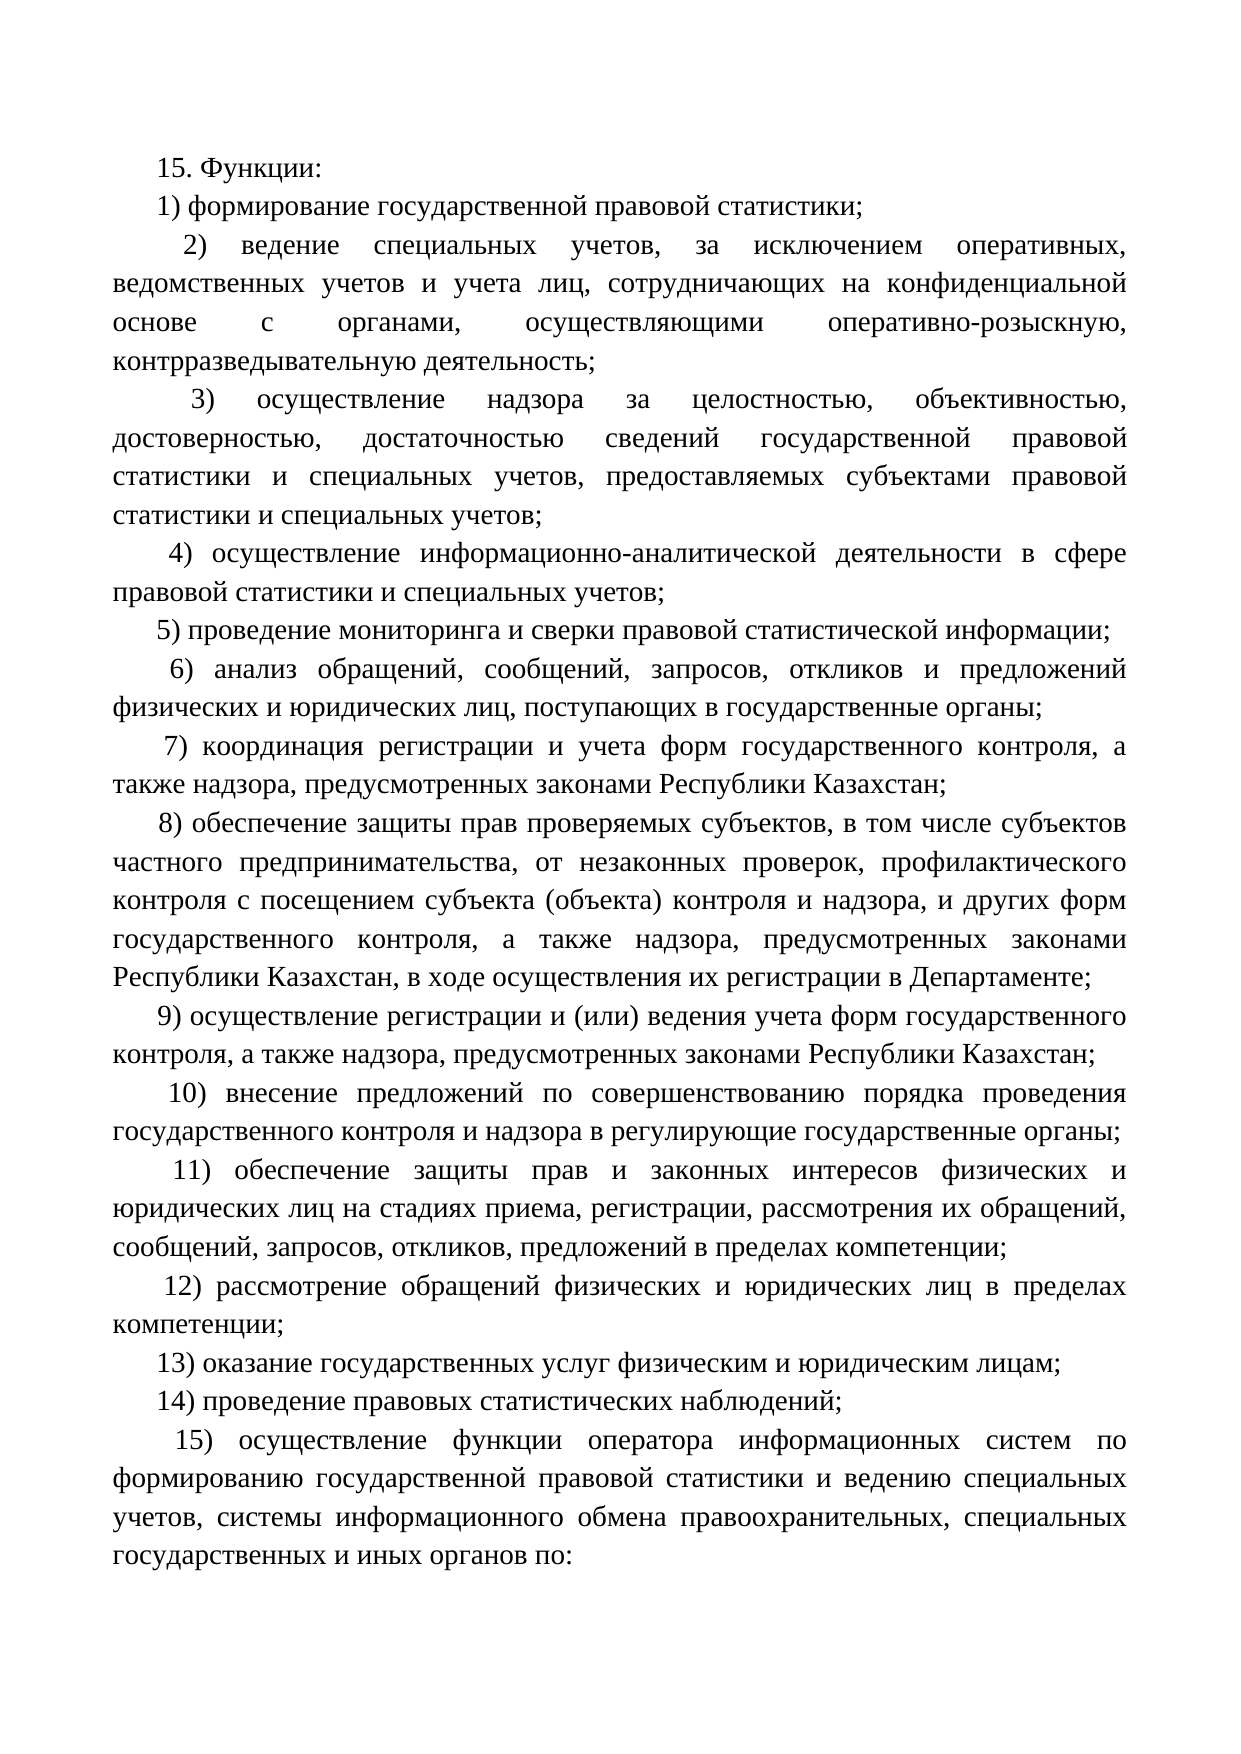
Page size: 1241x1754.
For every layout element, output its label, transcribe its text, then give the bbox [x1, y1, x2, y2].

text 7) координация регистрации и учета форм государственного контроля, а также надзора, предусмотренных законами Республики Казахстан; [112, 728, 1128, 800]
text 9) осуществление регистрации и (или) ведения учета форм государственного контроля, а также надзора, предусмотренных законами Республики Казахстан; [112, 998, 1128, 1070]
text 1) формирование государственной правовой статистики; [112, 188, 1128, 222]
text 3) осуществление надзора за целостностью, объективностью, достоверностью, достаточностью сведений государственной правовой статистики и специальных учетов, предоставляемых субъектами правовой статистики и специальных учетов; [112, 381, 1128, 530]
text 15) осуществление функции оператора информационных систем по формированию государственной правовой статистики и ведению специальных учетов, системы информационного обмена правоохранительных, специальных государственных и иных органов по: [112, 1422, 1128, 1571]
text 13) оказание государственных услуг физическим и юридическим лицам; [112, 1345, 1128, 1378]
text 2) ведение специальных учетов, за исключением оперативных, ведомственных учетов и учета лиц, сотрудничающих на конфиденциальной основе с органами, осуществляющими оперативно-розыскную, контрразведывательную деятельность; [112, 227, 1128, 376]
text 14) проведение правовых статистических наблюдений; [112, 1383, 1128, 1417]
text 4) осуществление информационно-аналитической деятельности в сфере правовой статистики и специальных учетов; [112, 535, 1128, 607]
text 12) рассмотрение обращений физических и юридических лиц в пределах компетенции; [112, 1268, 1128, 1340]
text 10) внесение предложений по совершенствованию порядка проведения государственного контроля и надзора в регулирующие государственные органы; [112, 1075, 1128, 1147]
text 6) анализ обращений, сообщений, запросов, откликов и предложений физических и юридических лиц, поступающих в государственные органы; [112, 651, 1128, 723]
text 15. Функции: [112, 150, 1128, 183]
text 11) обеспечение защиты прав и законных интересов физических и юридических лиц на стадиях приема, регистрации, рассмотрения их обращений, сообщений, запросов, откликов, предложений в пределах компетенции; [112, 1152, 1128, 1263]
text 5) проведение мониторинга и сверки правовой статистической информации; [112, 612, 1128, 646]
text 8) обеспечение защиты прав проверяемых субъектов, в том числе субъектов частного предпринимательства, от незаконных проверок, профилактического контроля с посещением субъекта (объекта) контроля и надзора, и других форм государственного контроля, а также надзора, предусмотренных законами Республики Казахстан, в ходе осуществления их регистрации в Департаменте; [112, 805, 1128, 993]
